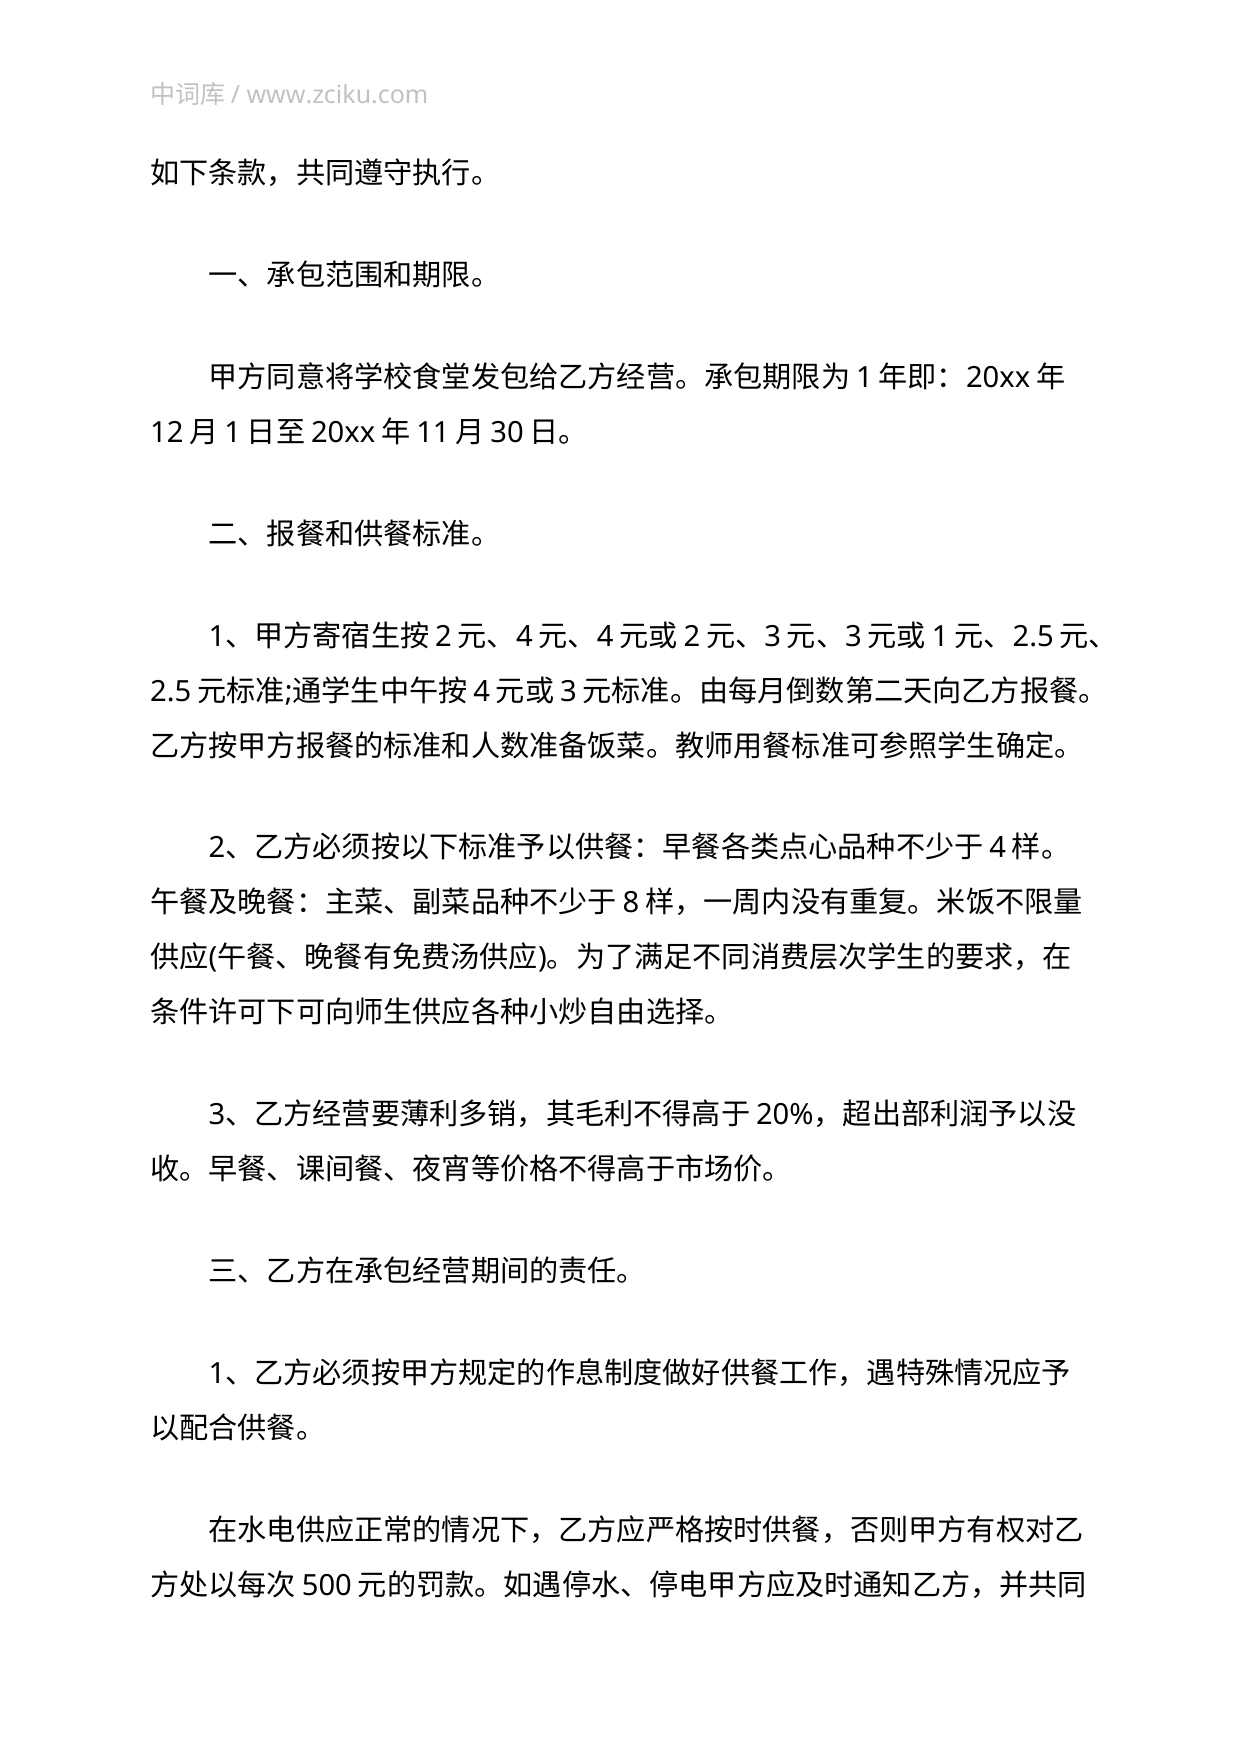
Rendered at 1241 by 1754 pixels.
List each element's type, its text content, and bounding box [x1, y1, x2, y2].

text 1、甲方寄宿生按2元、4元、4元或2元、3元、3元或1元、2.5元、2.5元标准;通学生中午按4元或3元标准。由每月倒数第二天向乙方报餐。乙方按甲方报餐的标准和人数准备饭菜。教师用餐标准可参照学生确定。 [150, 612, 1090, 764]
text 二、报餐和供餐标准。 [150, 511, 1090, 553]
text 2、乙方必须按以下标准予以供餐：早餐各类点心品种不少于4样。午餐及晚餐：主菜、副菜品种不少于8样，一周内没有重复。米饭不限量供应(午餐、晚餐有免费汤供应)。为了满足不同消费层次学生的要求，在条件许可下可向师生供应各种小炒自由选择。 [150, 824, 1090, 1031]
text 甲方同意将学校食堂发包给乙方经营。承包期限为1年即：20xx年12月1日至20xx年11月30日。 [150, 353, 1090, 451]
text 1、乙方必须按甲方规定的作息制度做好供餐工作，遇特殊情况应予以配合供餐。 [150, 1349, 1090, 1447]
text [150, 150, 1090, 192]
text 一、承包范围和期限。 [150, 252, 1090, 294]
text 三、乙方在承包经营期间的责任。 [150, 1248, 1090, 1290]
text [150, 1506, 1090, 1603]
text 3、乙方经营要薄利多销，其毛利不得高于20%，超出部利润予以没收。早餐、课间餐、夜宵等价格不得高于市场价。 [150, 1091, 1090, 1188]
